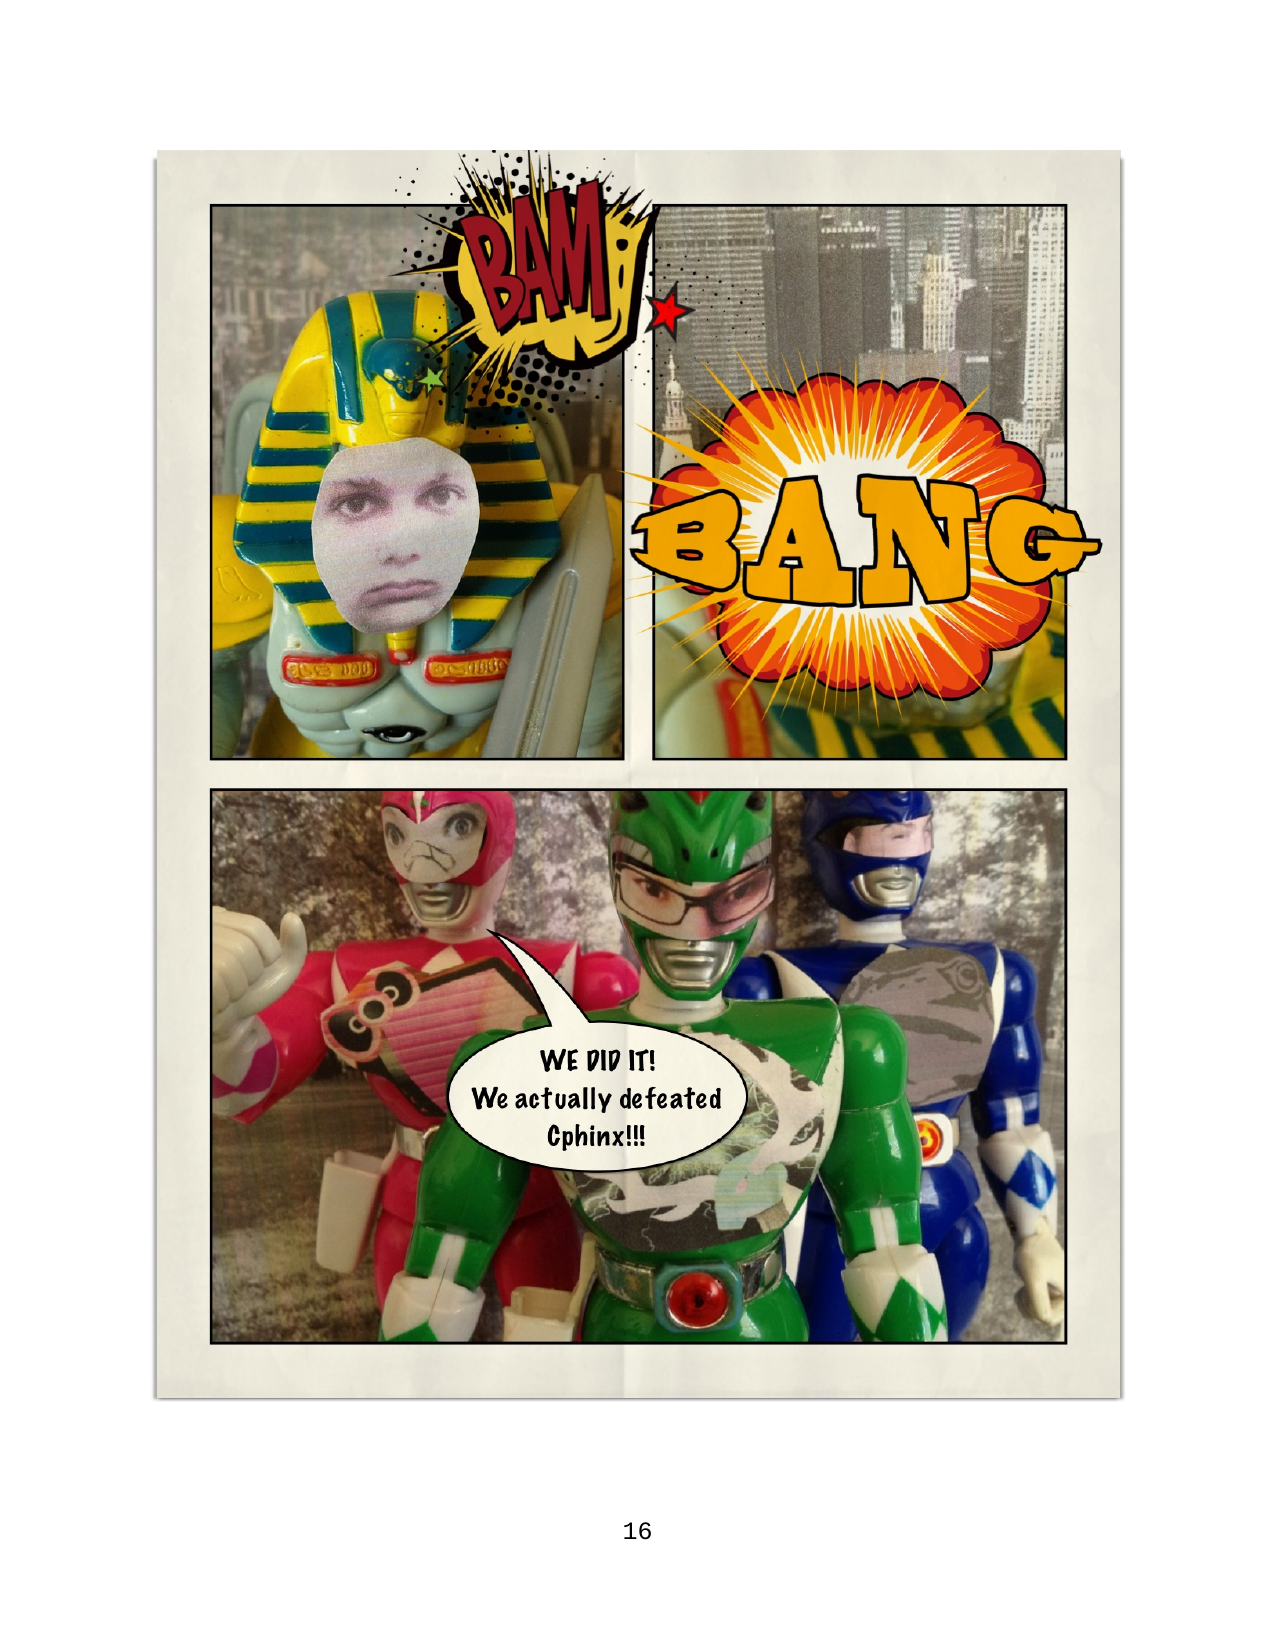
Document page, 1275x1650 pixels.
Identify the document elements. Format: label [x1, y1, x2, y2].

picture [150, 150, 1125, 1402]
